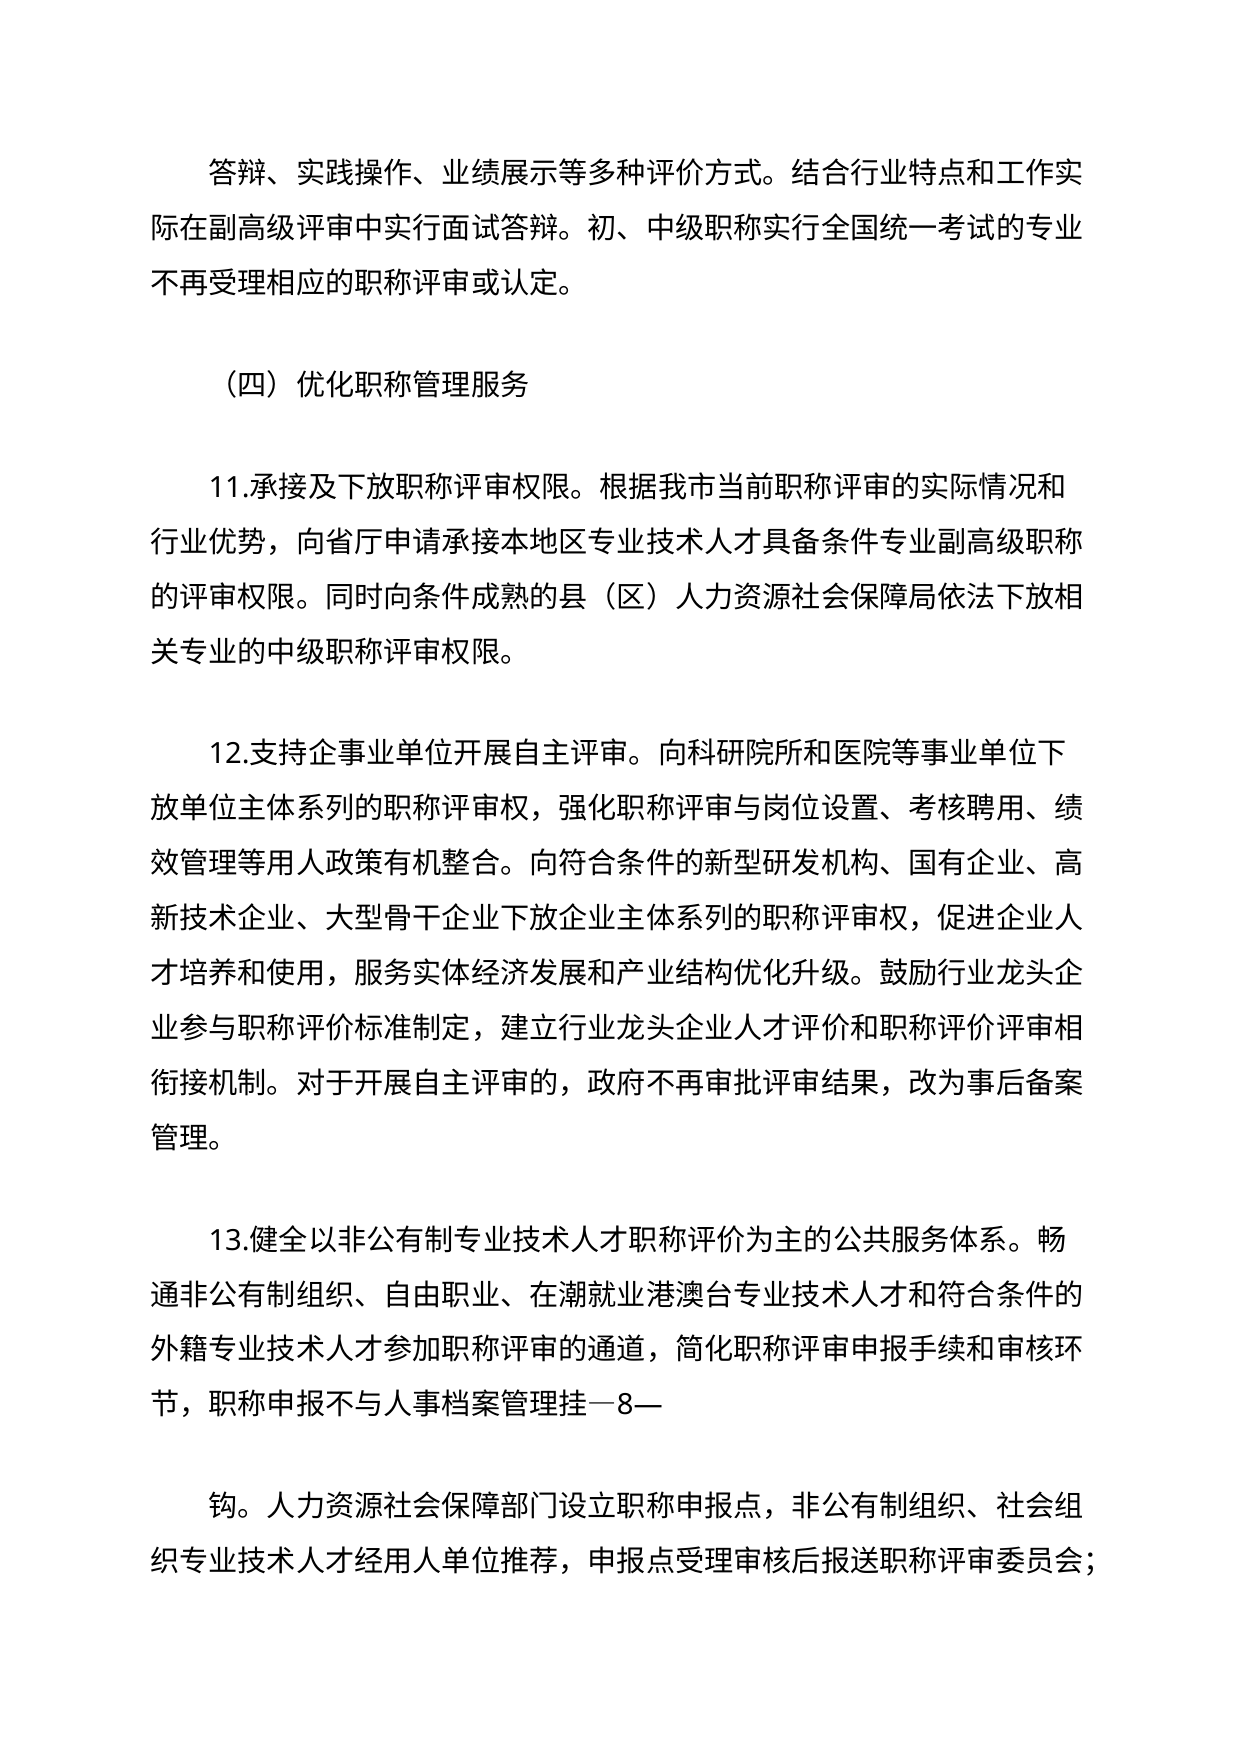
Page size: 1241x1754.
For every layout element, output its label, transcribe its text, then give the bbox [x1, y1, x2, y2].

text （四）优化职称管理服务 [150, 362, 1090, 404]
text 13.健全以非公有制专业技术人才职称评价为主的公共服务体系。畅通非公有制组织、自由职业、在潮就业港澳台专业技术人才和符合条件的外籍专业技术人才参加职称评审的通道，简化职称评审申报手续和审核环节，职称申报不与人事档案管理挂—8— [150, 1216, 1090, 1423]
text 11.承接及下放职称评审权限。根据我市当前职称评审的实际情况和行业优势，向省厅申请承接本地区专业技术人才具备条件专业副高级职称的评审权限。同时向条件成熟的县（区）人力资源社会保障局依法下放相关专业的中级职称评审权限。 [150, 463, 1090, 670]
text 答辩、实践操作、业绩展示等多种评价方式。结合行业特点和工作实际在副高级评审中实行面试答辩。初、中级职称实行全国统一考试的专业不再受理相应的职称评审或认定。 [150, 150, 1090, 302]
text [150, 1483, 1090, 1580]
text 12.支持企事业单位开展自主评审。向科研院所和医院等事业单位下放单位主体系列的职称评审权，强化职称评审与岗位设置、考核聘用、绩效管理等用人政策有机整合。向符合条件的新型研发机构、国有企业、高新技术企业、大型骨干企业下放企业主体系列的职称评审权，促进企业人才培养和使用，服务实体经济发展和产业结构优化升级。鼓励行业龙头企业参与职称评价标准制定，建立行业龙头企业人才评价和职称评价评审相衔接机制。对于开展自主评审的，政府不再审批评审结果，改为事后备案管理。 [150, 730, 1090, 1157]
